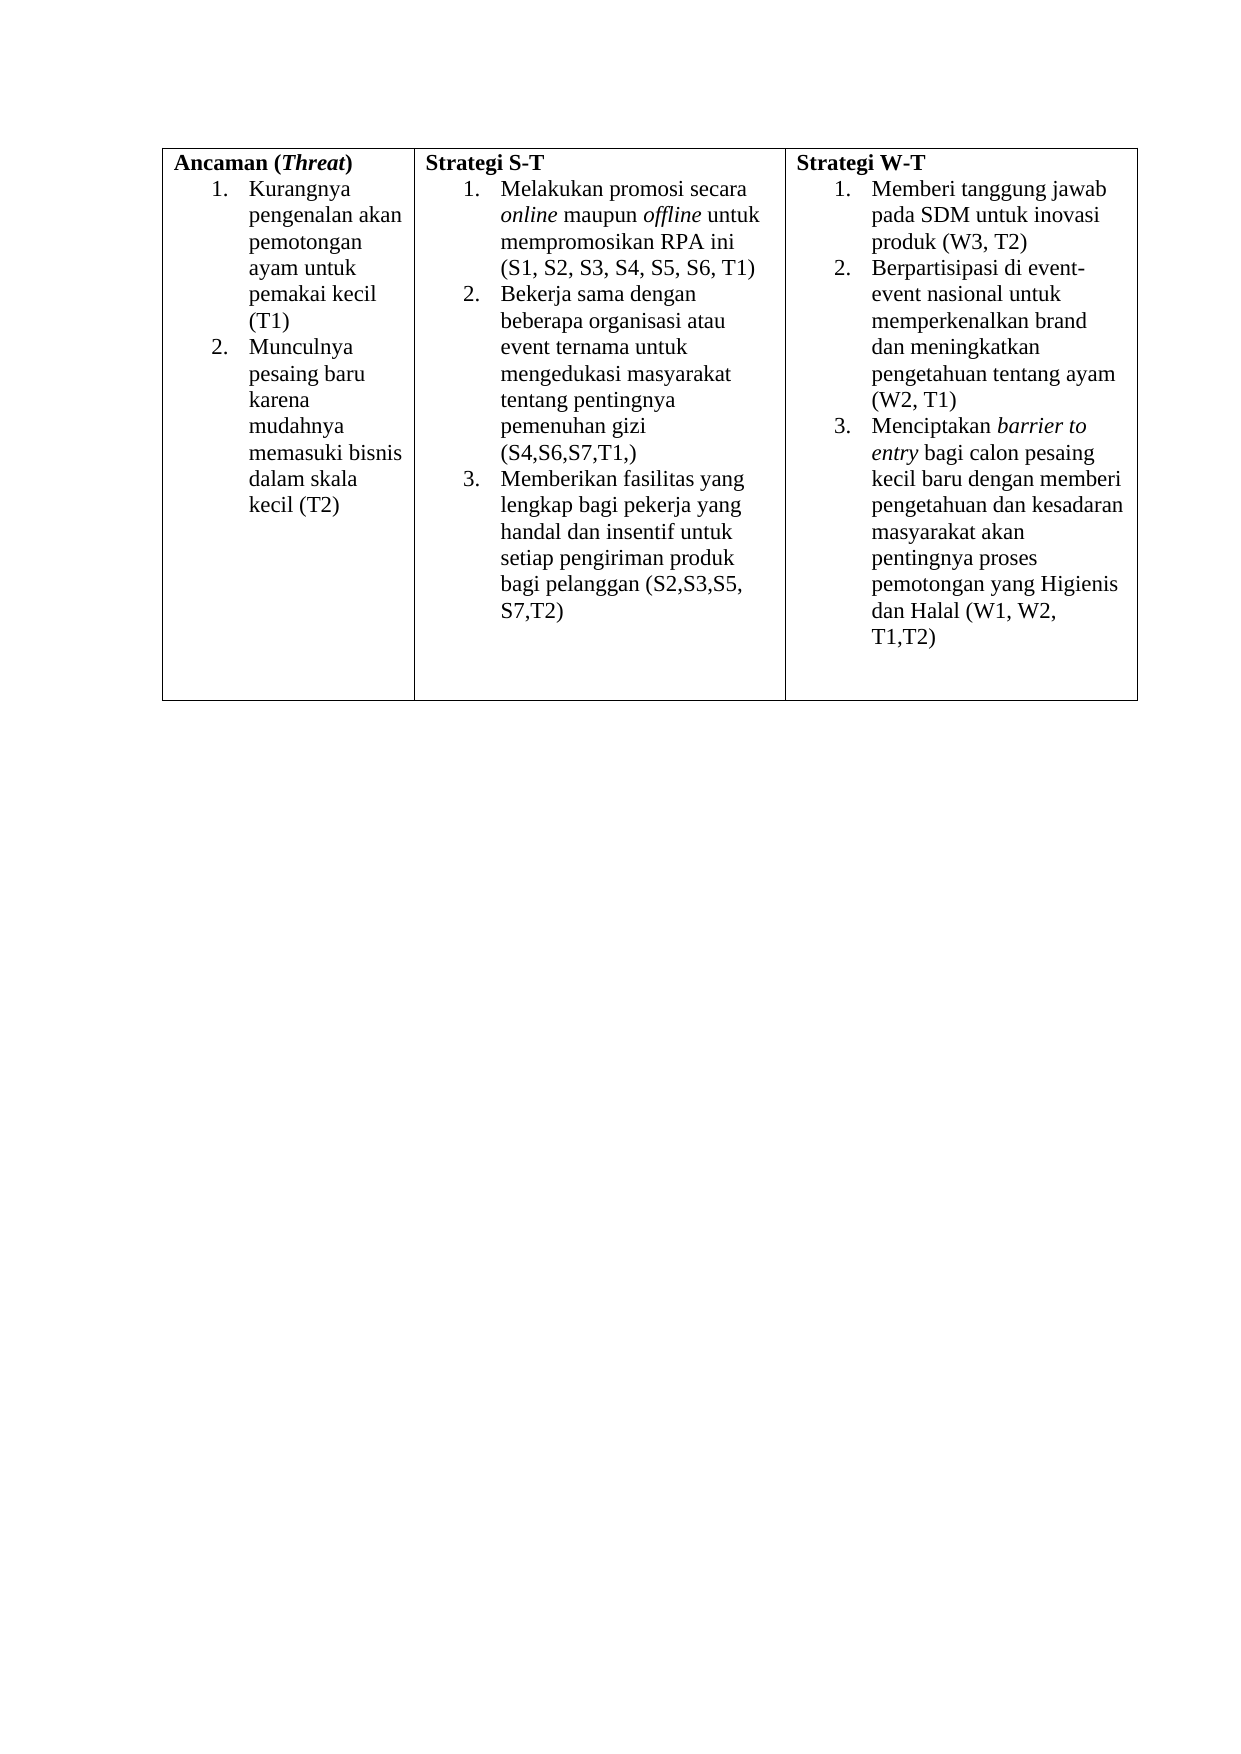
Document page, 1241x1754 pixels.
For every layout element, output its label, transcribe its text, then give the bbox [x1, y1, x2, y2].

table_cell Strategi W-T Memberi tanggung jawab pada SDM untuk inovasi produk (W3, T2) Berpartisipasi di event-event nasional untuk memperkenalkan brand dan meningkatkan pengetahuan tentang ayam (W2, T1) Menciptakan barrier to entry bagi calon pesaing kecil baru dengan memberi pengetahuan dan kesadaran masyarakat akan pentingnya proses pemotongan yang Higienis dan Halal (W1, W2, T1,T2) [786, 149, 1137, 700]
table_cell Strategi S-T Melakukan promosi secara online maupun offline untuk mempromosikan RPA ini (S1, S2, S3, S4, S5, S6, T1) Bekerja sama dengan beberapa organisasi atau event ternama untuk mengedukasi masyarakat tentang pentingnya pemenuhan gizi (S4,S6,S7,T1,) Memberikan fasilitas yang lengkap bagi pekerja yang handal dan insentif untuk setiap pengiriman produk bagi pelanggan (S2,S3,S5, S7,T2) [415, 149, 785, 700]
table_cell Ancaman (Threat) Kurangnya pengenalan akan pemotongan ayam untuk pemakai kecil (T1) Munculnya pesaing baru karena mudahnya memasuki bisnis dalam skala kecil (T2) [163, 149, 414, 700]
